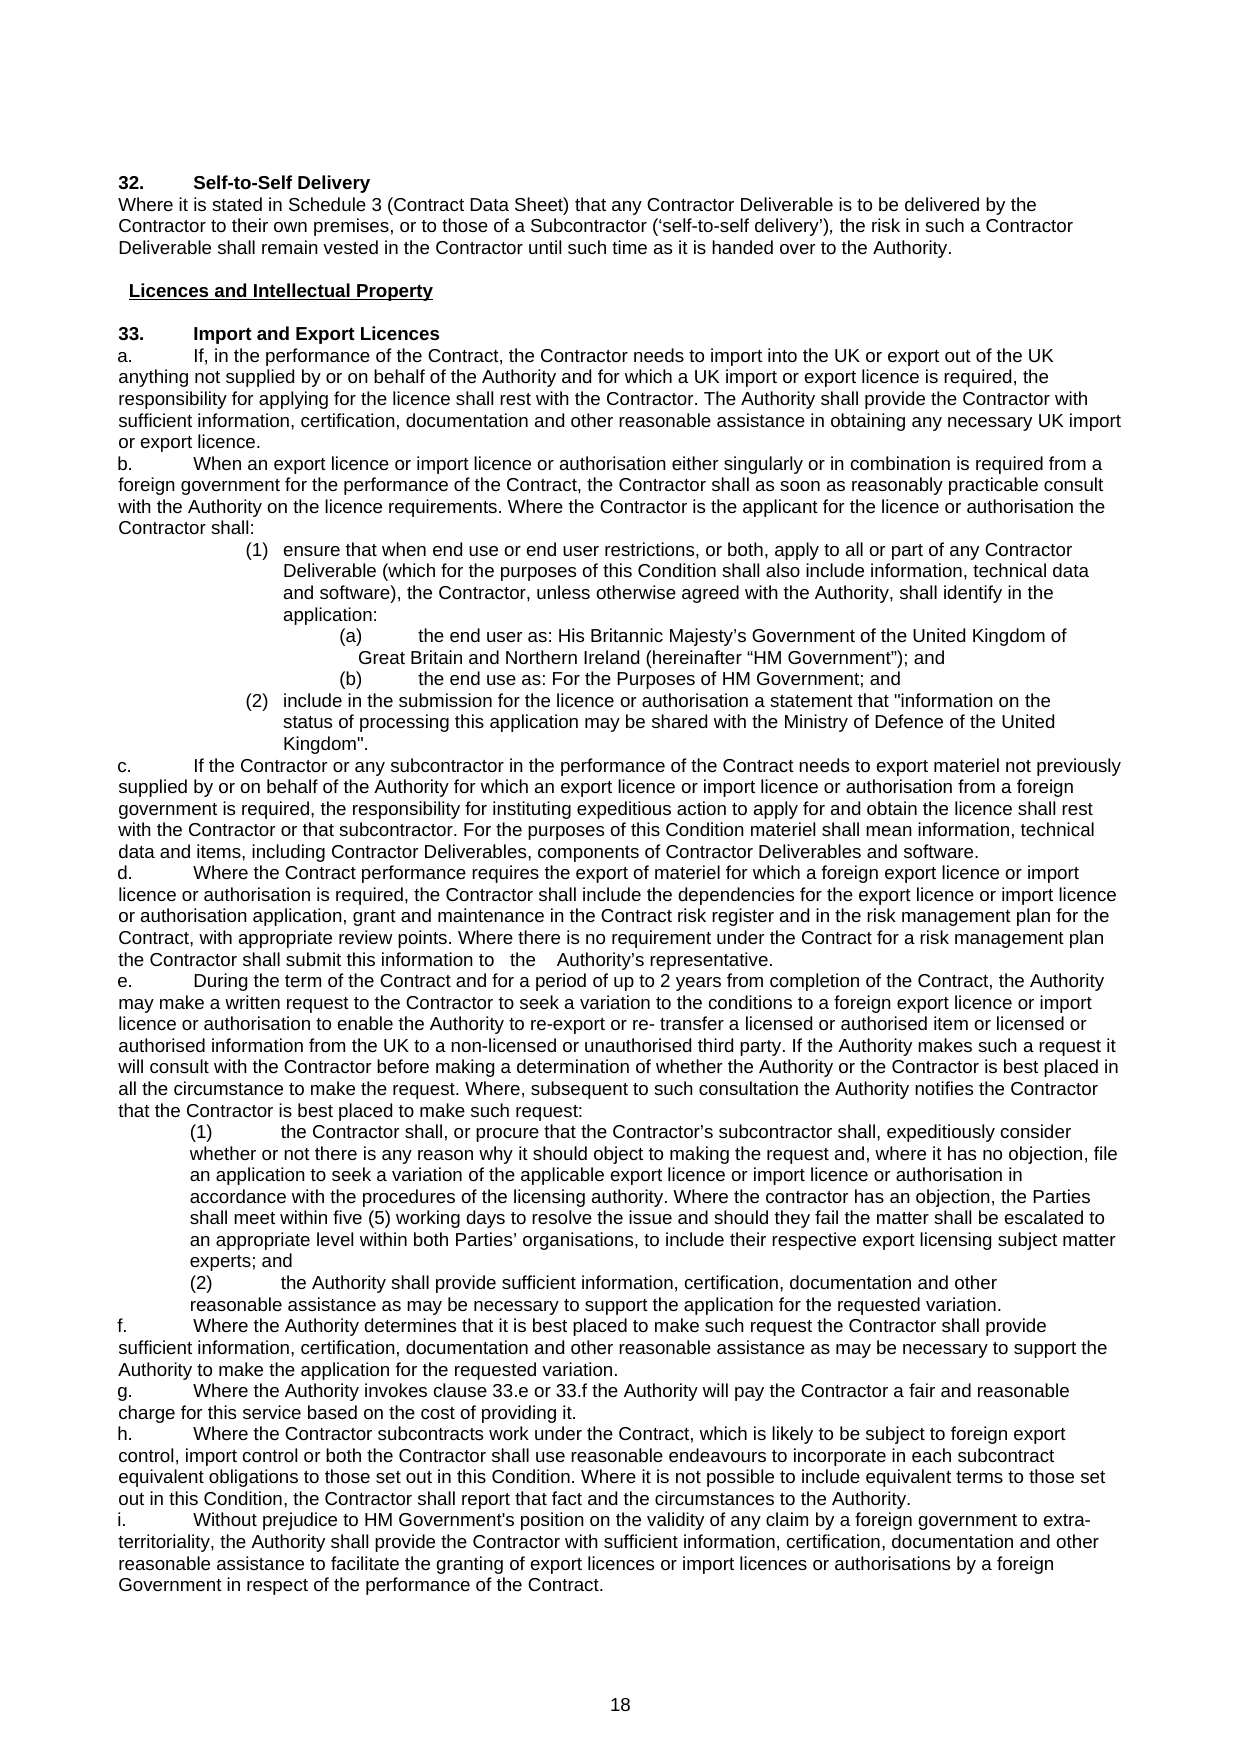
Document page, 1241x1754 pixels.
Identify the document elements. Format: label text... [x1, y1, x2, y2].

text Where it is stated in Schedule 3 (Contract Data Sheet) that any Contractor Deliverable is to be delivered by the Contractor to their own premises, or to those of a Subcontractor (‘self-to-self delivery’), the risk in such a Contractor Deliverable shall remain vested in the Contractor until such time as it is handed over to the Authority. [118, 194, 1099, 258]
list During the term of the Contract and for a period of up to 2 years from completion of the Contract, the Authority may make a written request to the Contractor to seek a variation to the conditions to a foreign export licence or import licence or authorisation to enable the Authority to re-export or re- transfer a licensed or authorised item or licensed or authorised information from the UK to a non-licensed or unauthorised third party. If the Authority makes such a request it will consult with the Contractor before making a determination of whether the Authority or the Contractor is best placed in all the circumstance to make the request. Where, subsequent to such consultation the Authority notifies the Contractor that the Contractor is best placed to make such request: [117, 970, 1122, 1121]
list Where the Authority invokes clause 33.e or 33.f the Authority will pay the Contractor a fair and reasonable charge for this service based on the cost of providing it. [117, 1380, 1122, 1423]
list the end user as: His Britannic Majesty’s Government of the United Kingdom of Great Britain and Northern Ireland (hereinafter “HM Government”); and [339, 625, 1092, 668]
list include in the submission for the licence or authorisation a statement that "information on the status of processing this application may be shared with the Ministry of Defence of the United Kingdom". [245, 690, 1105, 754]
list Where the Authority determines that it is best placed to make such request the Contractor shall provide sufficient information, certification, documentation and other reasonable assistance as may be necessary to support the Authority to make the application for the requested variation. [117, 1315, 1122, 1380]
subtitle Licences and Intellectual Property [129, 280, 1122, 302]
list When an export licence or import licence or authorisation either singularly or in combination is required from a foreign government for the performance of the Contract, the Contractor shall as soon as reasonably practicable consult with the Authority on the licence requirements. Where the Contractor is the applicant for the licence or authorisation the Contractor shall: [117, 452, 1122, 539]
list the Contractor shall, or procure that the Contractor’s subcontractor shall, expeditiously consider whether or not there is any reason why it should object to making the request and, where it has no objection, file an application to seek a variation of the applicable export licence or import licence or authorisation in accordance with the procedures of the licensing authority. Where the contractor has an objection, the Parties shall meet within five (5) working days to resolve the issue and should they fail the matter shall be escalated to an appropriate level within both Parties’ organisations, to include their respective export licensing subject matter experts; and [189, 1121, 1118, 1272]
subtitle Import and Export Licences [118, 323, 1122, 345]
list If the Contractor or any subcontractor in the performance of the Contract needs to export materiel not previously supplied by or on behalf of the Authority for which an export licence or import licence or authorisation from a foreign government is required, the responsibility for instituting expeditious action to apply for and obtain the licence shall rest with the Contractor or that subcontractor. For the purposes of this Condition materiel shall mean information, technical data and items, including Contractor Deliverables, components of Contractor Deliverables and software. [117, 754, 1122, 862]
list ensure that when end use or end user restrictions, or both, apply to all or part of any Contractor Deliverable (which for the purposes of this Condition shall also include information, technical data and software), the Contractor, unless otherwise agreed with the Authority, shall identify in the application: [245, 539, 1103, 625]
list Without prejudice to HM Government's position on the validity of any claim by a foreign government to extra- territoriality, the Authority shall provide the Contractor with sufficient information, certification, documentation and other reasonable assistance to facilitate the granting of export licences or import licences or authorisations by a foreign Government in respect of the performance of the Contract. [117, 1509, 1122, 1596]
list the Authority shall provide sufficient information, certification, documentation and other reasonable assistance as may be necessary to support the application for the requested variation. [189, 1272, 1091, 1315]
list Where the Contract performance requires the export of materiel for which a foreign export licence or import licence or authorisation is required, the Contractor shall include the dependencies for the export licence or import licence or authorisation application, grant and maintenance in the Contract risk register and in the risk management plan for the Contract, with appropriate review points. Where there is no requirement under the Contract for a risk management plan the Contractor shall submit this information to the Authority’s representative. [117, 862, 1122, 970]
list If, in the performance of the Contract, the Contractor needs to import into the UK or export out of the UK anything not supplied by or on behalf of the Authority and for which a UK import or export licence is required, the responsibility for applying for the licence shall rest with the Contractor. The Authority shall provide the Contractor with sufficient information, certification, documentation and other reasonable assistance in obtaining any necessary UK import or export licence. [117, 345, 1122, 452]
subtitle Self-to-Self Delivery [118, 172, 1122, 193]
list Where the Contractor subcontracts work under the Contract, which is likely to be subject to foreign export control, import control or both the Contractor shall use reasonable endeavours to incorporate in each subcontract equivalent obligations to those set out in this Condition. Where it is not possible to include equivalent terms to those set out in this Condition, the Contractor shall report that fact and the circumstances to the Authority. [117, 1423, 1122, 1509]
list the end use as: For the Purposes of HM Government; and [339, 668, 1084, 690]
